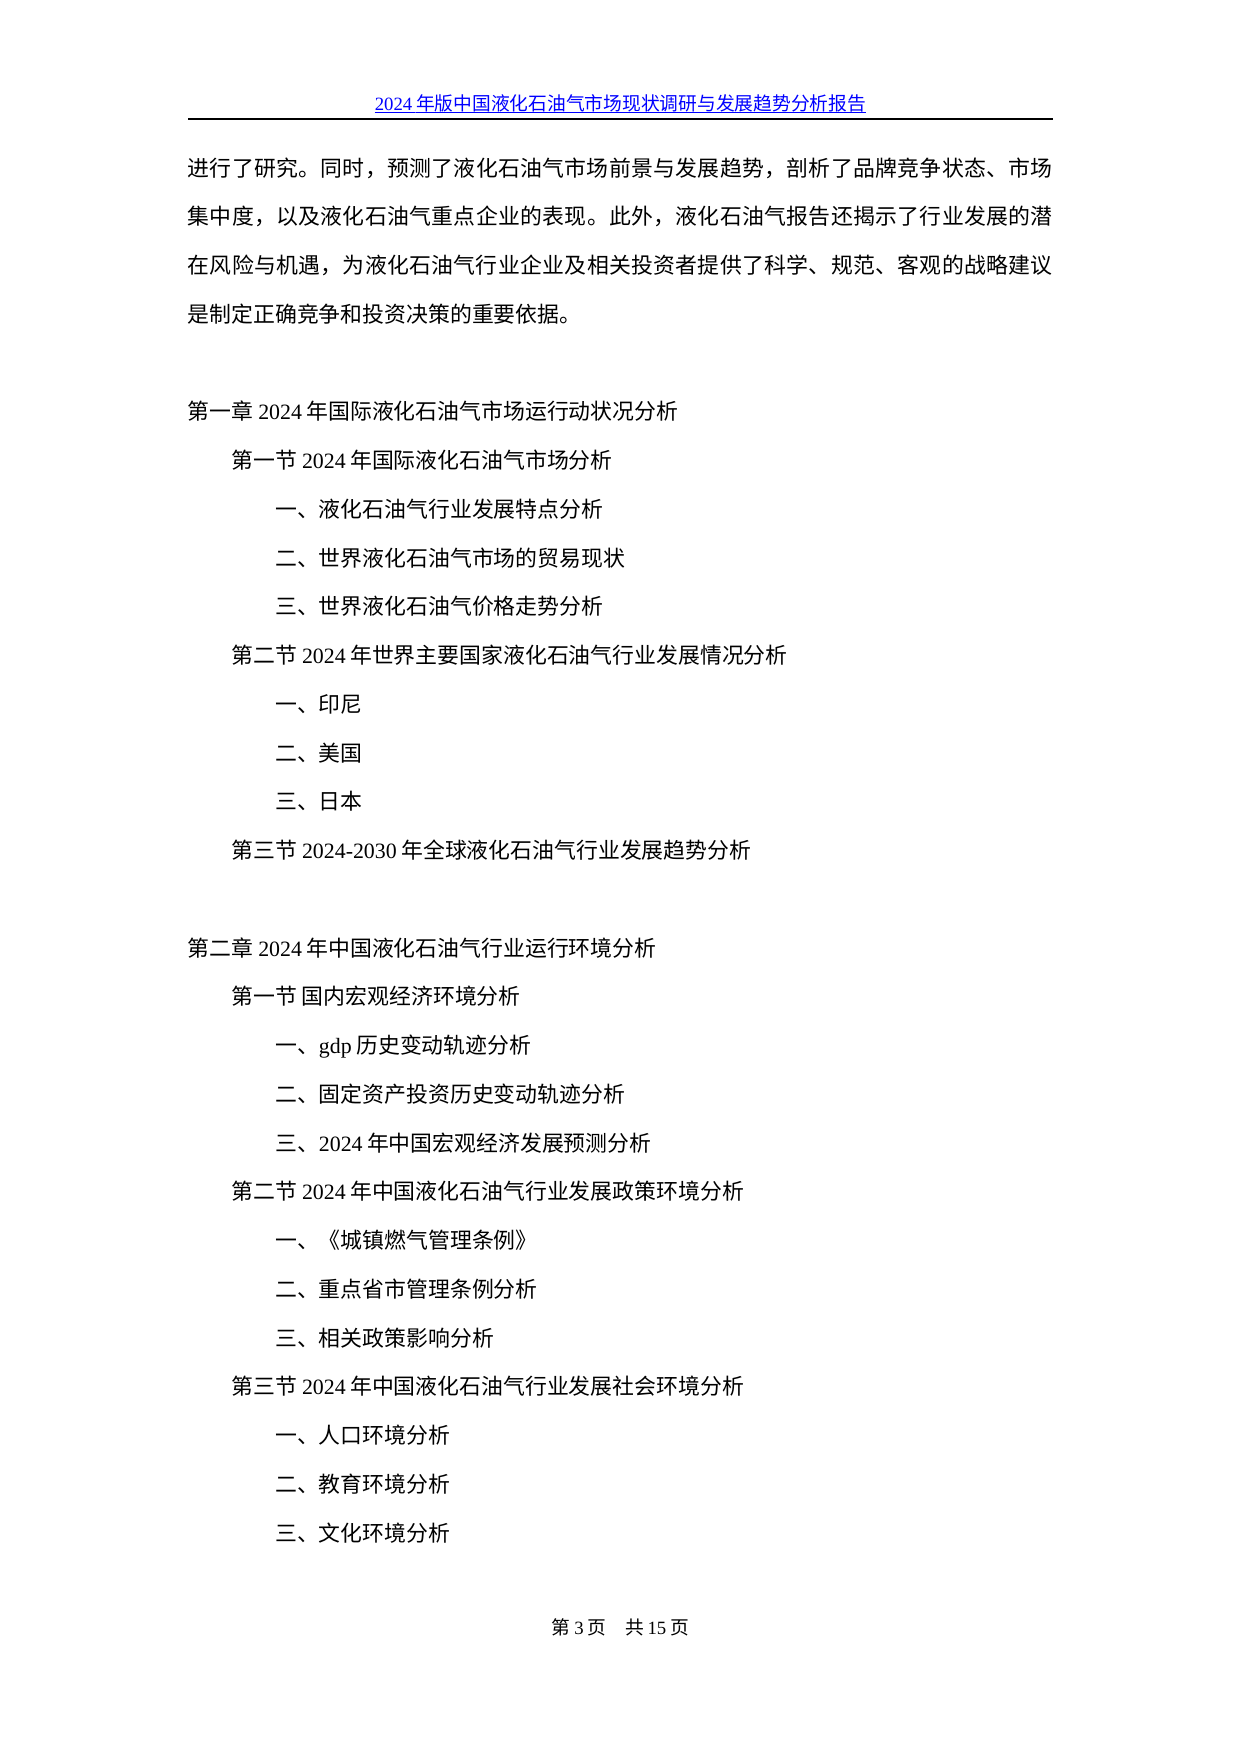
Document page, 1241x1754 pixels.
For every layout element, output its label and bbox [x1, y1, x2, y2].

text [187, 150, 1053, 1548]
